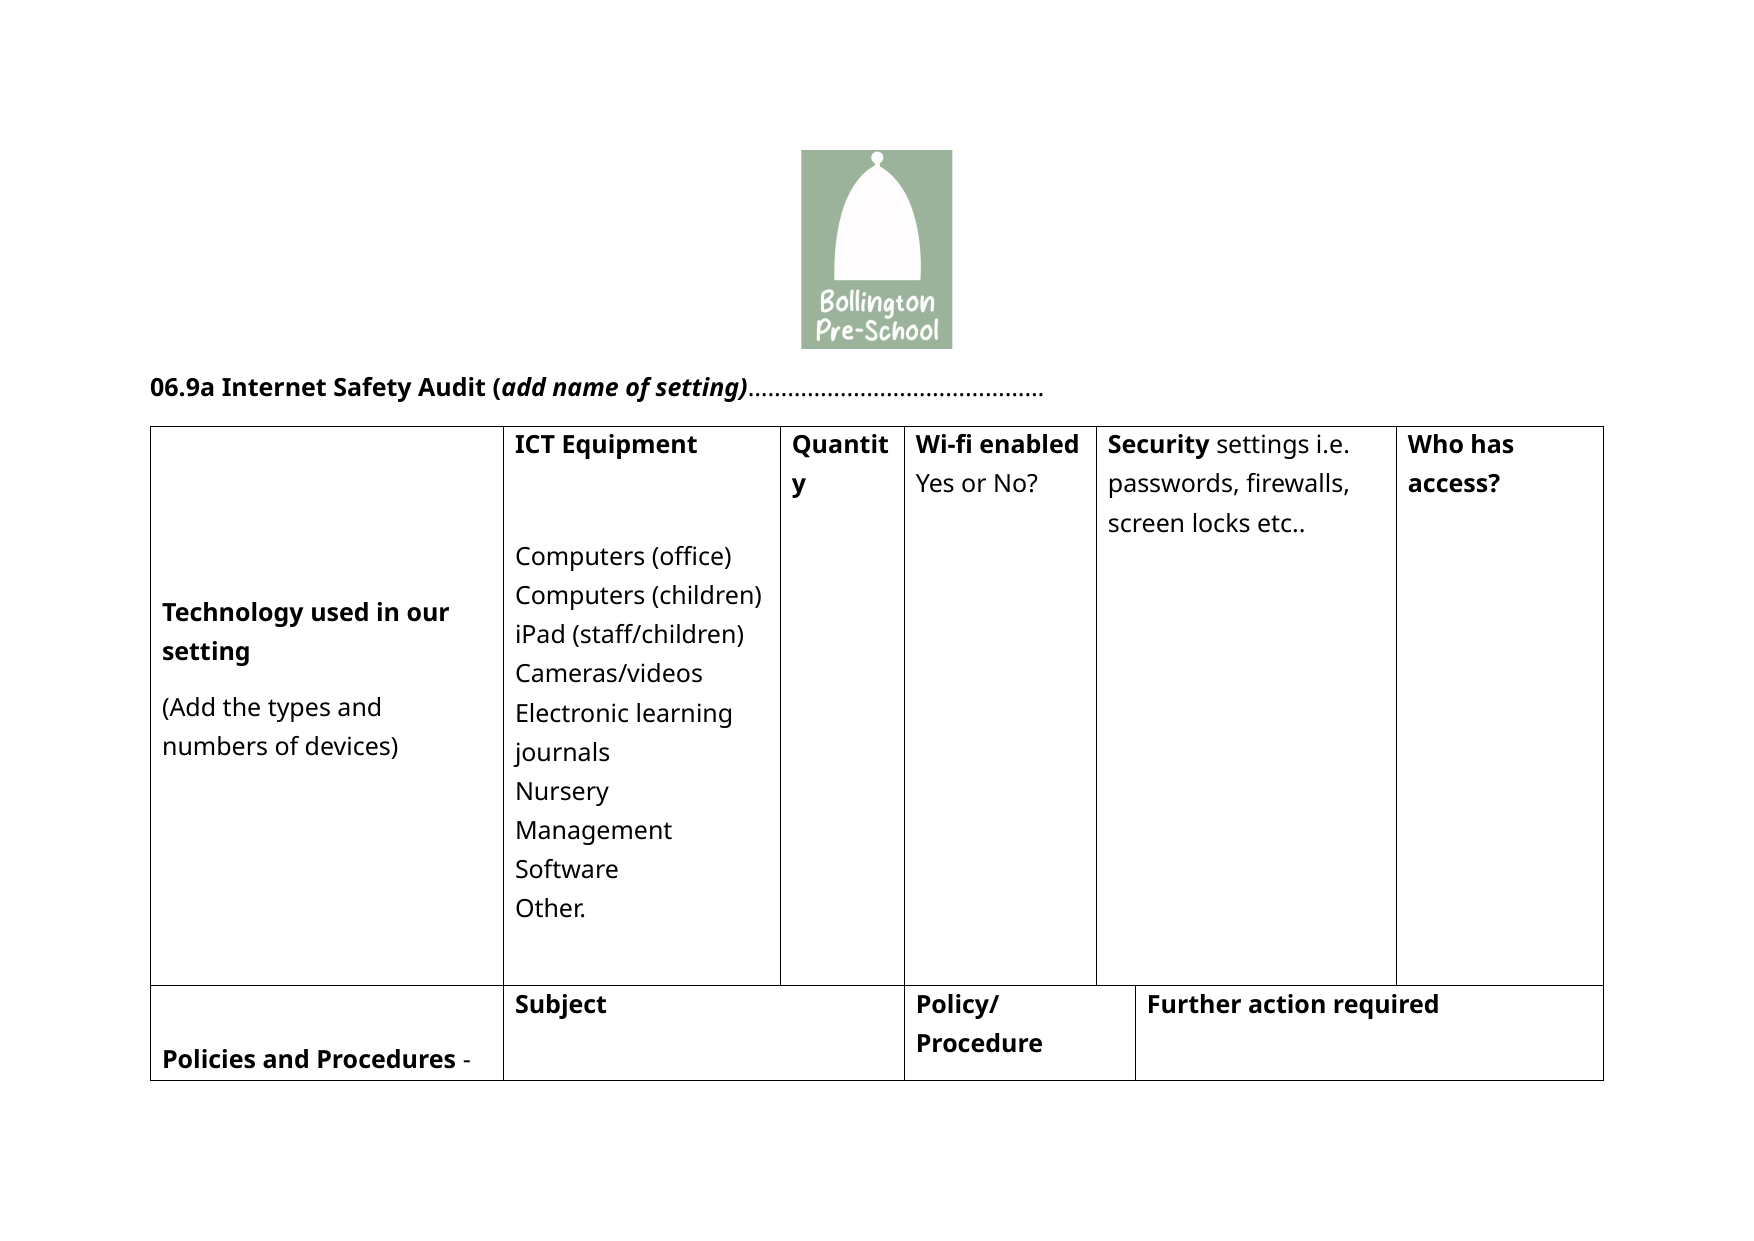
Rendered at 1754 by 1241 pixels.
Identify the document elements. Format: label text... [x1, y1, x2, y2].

table_cell Policy/Procedure [905, 986, 1135, 1080]
table_header Who has access? [1397, 427, 1603, 985]
table_header Technology used in our setting (Add the types and numbers of devices) [151, 427, 503, 985]
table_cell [151, 986, 503, 1080]
table_header Security settings i.e. passwords, firewalls, screen locks etc.. [1097, 427, 1396, 985]
table_header ICT Equipment Computers (office) Computers (children) iPad (staff/children) Cameras/videos Electronic learning journals Nursery Management Software Other. [504, 427, 780, 985]
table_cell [504, 986, 904, 1080]
table_header Wi-fi enabled Yes or No? [905, 427, 1096, 985]
text 06.9a Internet Safety Audit (add name of setting)……………………………………… [150, 370, 1604, 404]
table_header Quantity [781, 427, 904, 985]
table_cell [1136, 986, 1603, 1080]
picture [801, 150, 953, 349]
